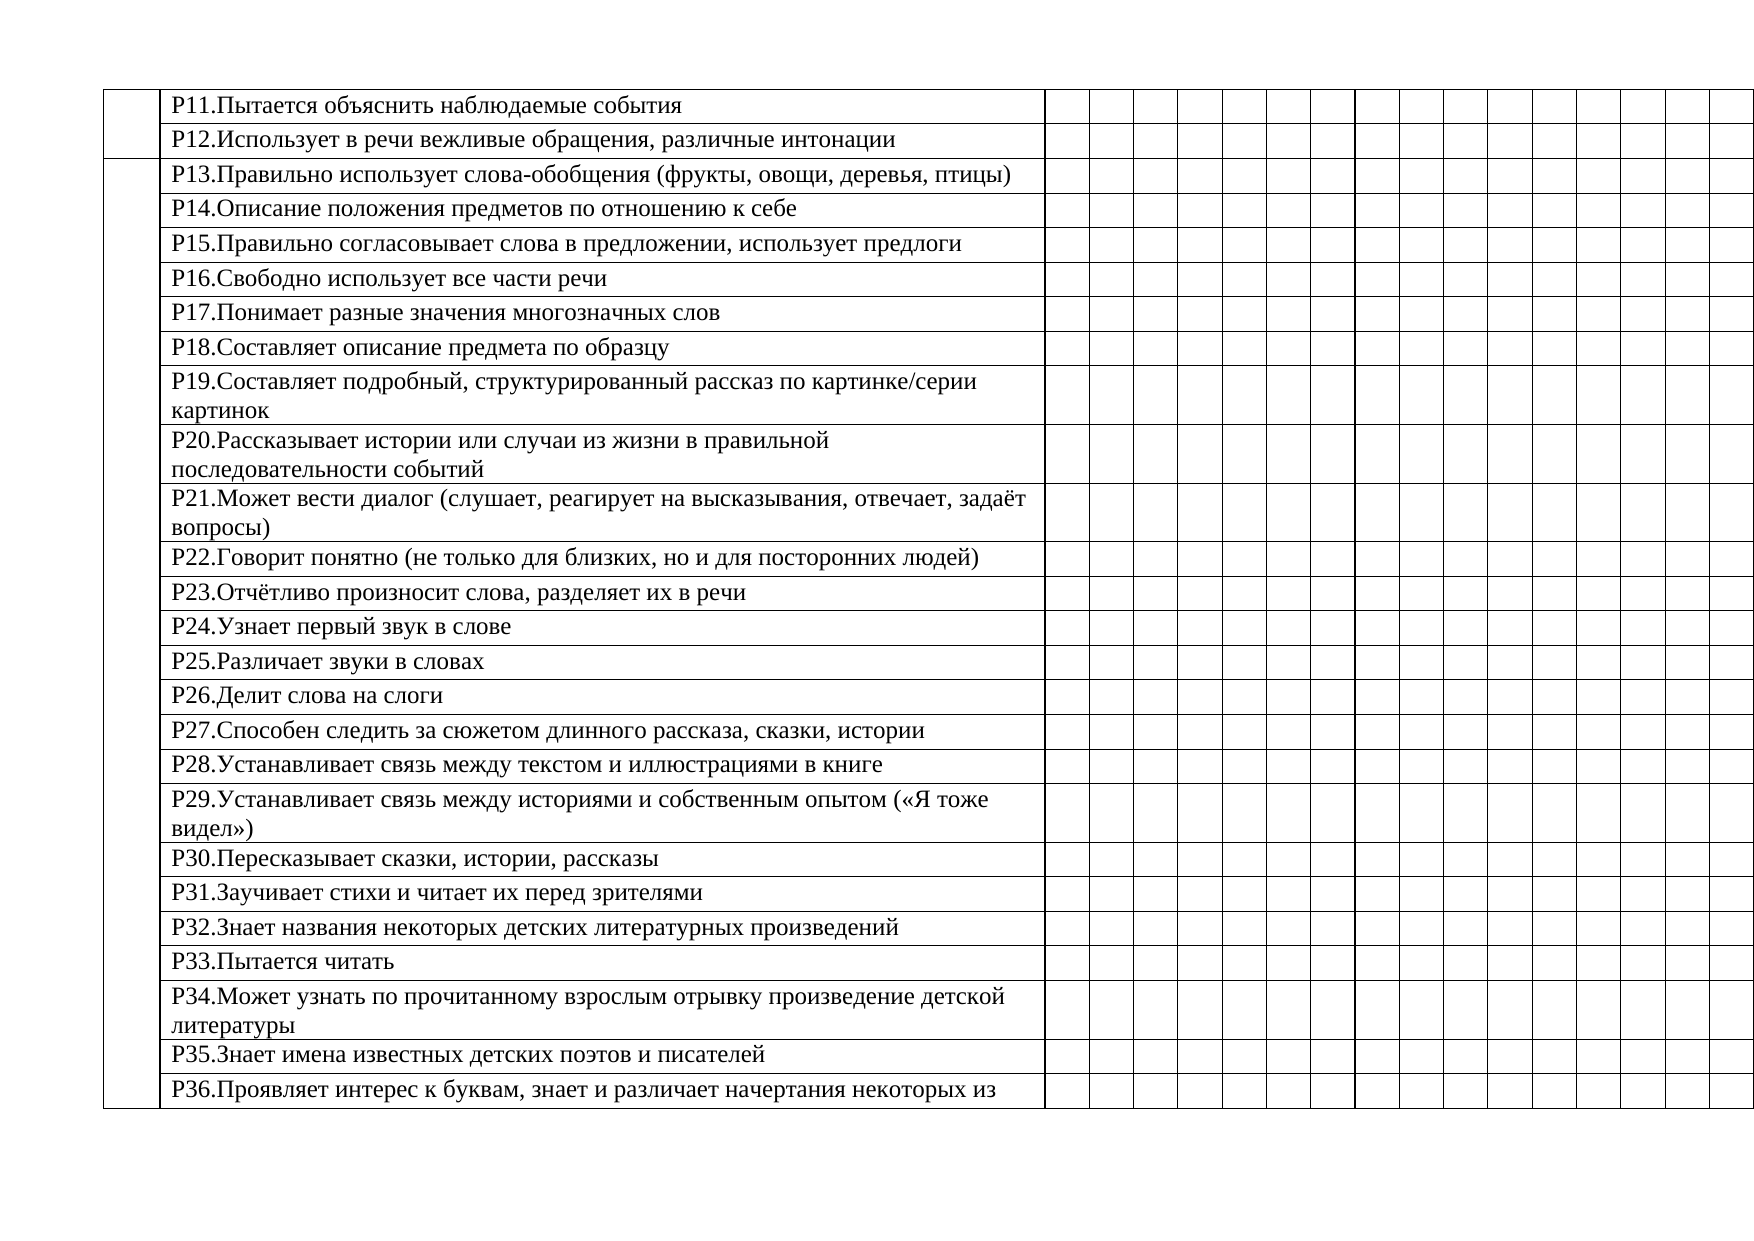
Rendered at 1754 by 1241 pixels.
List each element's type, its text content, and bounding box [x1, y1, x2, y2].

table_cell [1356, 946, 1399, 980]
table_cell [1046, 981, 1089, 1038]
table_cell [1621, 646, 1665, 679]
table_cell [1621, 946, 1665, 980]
table_cell [1621, 159, 1665, 192]
table_cell [1267, 484, 1310, 541]
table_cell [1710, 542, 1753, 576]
table_cell [1046, 124, 1089, 158]
table_cell [1311, 297, 1354, 331]
table_cell [1577, 159, 1620, 192]
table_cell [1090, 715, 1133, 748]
table_cell [1090, 228, 1133, 262]
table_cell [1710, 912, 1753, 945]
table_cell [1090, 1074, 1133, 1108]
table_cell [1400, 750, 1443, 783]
table_cell [1356, 228, 1399, 262]
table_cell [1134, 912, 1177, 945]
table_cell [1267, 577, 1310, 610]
table_cell [1046, 425, 1089, 482]
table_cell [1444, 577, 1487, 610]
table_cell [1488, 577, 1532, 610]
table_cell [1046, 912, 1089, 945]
table_cell Р14.Описание положения предметов по отношению к себе [161, 194, 1044, 227]
table_cell [1666, 228, 1709, 262]
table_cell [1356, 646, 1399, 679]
table_cell [1400, 159, 1443, 192]
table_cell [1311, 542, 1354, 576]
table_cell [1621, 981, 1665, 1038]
table_cell [1090, 425, 1133, 482]
table_cell [1444, 124, 1487, 158]
table_cell [1444, 425, 1487, 482]
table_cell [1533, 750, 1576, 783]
table_cell [1710, 263, 1753, 296]
table_cell [1178, 194, 1222, 227]
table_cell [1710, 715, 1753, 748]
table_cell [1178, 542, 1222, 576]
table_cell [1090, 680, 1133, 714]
table_cell [1400, 90, 1443, 123]
table_cell [1356, 332, 1399, 365]
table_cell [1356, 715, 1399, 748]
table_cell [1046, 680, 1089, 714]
table_cell [1533, 332, 1576, 365]
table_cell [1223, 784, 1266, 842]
table_cell [1267, 124, 1310, 158]
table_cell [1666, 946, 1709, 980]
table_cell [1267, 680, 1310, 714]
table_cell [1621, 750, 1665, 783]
table_cell [1533, 297, 1576, 331]
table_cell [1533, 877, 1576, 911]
table_cell [1666, 194, 1709, 227]
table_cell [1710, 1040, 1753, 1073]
table_cell [1223, 194, 1266, 227]
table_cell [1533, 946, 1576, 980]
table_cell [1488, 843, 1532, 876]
table_cell [1666, 297, 1709, 331]
table_cell [1356, 159, 1399, 192]
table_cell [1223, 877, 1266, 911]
table_cell [1444, 159, 1487, 192]
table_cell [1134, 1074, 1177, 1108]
table_cell [1666, 263, 1709, 296]
table_cell [1444, 263, 1487, 296]
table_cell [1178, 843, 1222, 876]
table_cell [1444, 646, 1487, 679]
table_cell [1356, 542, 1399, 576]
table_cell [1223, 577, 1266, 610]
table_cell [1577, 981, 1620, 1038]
table_cell [1577, 124, 1620, 158]
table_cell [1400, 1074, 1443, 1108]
table_cell [1400, 228, 1443, 262]
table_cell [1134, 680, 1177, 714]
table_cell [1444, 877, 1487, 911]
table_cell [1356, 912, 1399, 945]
table_cell [1223, 484, 1266, 541]
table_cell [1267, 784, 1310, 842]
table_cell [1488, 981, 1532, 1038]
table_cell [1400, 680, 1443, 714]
table_cell [1533, 194, 1576, 227]
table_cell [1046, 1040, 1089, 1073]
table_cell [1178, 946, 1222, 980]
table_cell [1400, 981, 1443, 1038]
table_cell [1356, 425, 1399, 482]
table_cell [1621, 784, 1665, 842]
table_cell [1577, 228, 1620, 262]
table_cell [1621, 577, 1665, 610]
table_cell [1311, 332, 1354, 365]
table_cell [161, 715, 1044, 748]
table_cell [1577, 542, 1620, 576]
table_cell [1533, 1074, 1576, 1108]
table_cell [1621, 194, 1665, 227]
table_cell [1267, 194, 1310, 227]
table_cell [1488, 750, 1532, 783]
table_cell [1356, 484, 1399, 541]
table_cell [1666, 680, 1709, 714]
table_cell [1134, 263, 1177, 296]
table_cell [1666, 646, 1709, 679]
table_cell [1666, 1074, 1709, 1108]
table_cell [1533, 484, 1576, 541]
table_cell [1666, 90, 1709, 123]
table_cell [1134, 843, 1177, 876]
table_cell [1444, 332, 1487, 365]
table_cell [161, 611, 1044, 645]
table_cell [1710, 159, 1753, 192]
table_cell [1621, 263, 1665, 296]
table_cell [1621, 297, 1665, 331]
table_cell Р11.Пытается объяснить наблюдаемые события [161, 90, 1044, 123]
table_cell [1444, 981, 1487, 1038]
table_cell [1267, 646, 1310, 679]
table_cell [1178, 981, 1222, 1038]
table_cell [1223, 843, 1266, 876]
table_cell [1311, 124, 1354, 158]
table_cell [1488, 366, 1532, 424]
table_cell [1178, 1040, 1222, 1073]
table_cell [1577, 263, 1620, 296]
table_cell [1134, 124, 1177, 158]
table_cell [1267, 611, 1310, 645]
table_cell [1311, 159, 1354, 192]
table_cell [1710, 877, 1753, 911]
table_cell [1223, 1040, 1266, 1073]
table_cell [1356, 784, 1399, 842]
table_cell [1488, 263, 1532, 296]
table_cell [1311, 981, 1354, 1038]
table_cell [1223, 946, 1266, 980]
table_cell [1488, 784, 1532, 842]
table_cell [1090, 332, 1133, 365]
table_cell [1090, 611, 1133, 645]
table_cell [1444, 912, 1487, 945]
table_cell [1621, 124, 1665, 158]
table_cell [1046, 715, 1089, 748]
table_cell [1046, 297, 1089, 331]
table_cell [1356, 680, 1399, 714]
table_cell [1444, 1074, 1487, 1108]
table_cell [1400, 194, 1443, 227]
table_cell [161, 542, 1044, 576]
table_cell [1223, 159, 1266, 192]
table_cell [1134, 194, 1177, 227]
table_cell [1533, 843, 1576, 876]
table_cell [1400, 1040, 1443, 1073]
table_cell [1666, 332, 1709, 365]
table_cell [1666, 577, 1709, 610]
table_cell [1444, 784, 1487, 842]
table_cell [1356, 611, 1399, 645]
table_cell [1444, 366, 1487, 424]
table_cell [1311, 90, 1354, 123]
table_cell [1621, 366, 1665, 424]
table_cell [1223, 263, 1266, 296]
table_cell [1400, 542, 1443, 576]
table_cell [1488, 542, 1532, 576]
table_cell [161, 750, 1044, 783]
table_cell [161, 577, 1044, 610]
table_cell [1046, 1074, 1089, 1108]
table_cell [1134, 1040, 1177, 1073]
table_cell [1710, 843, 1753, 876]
table_cell [1046, 159, 1089, 192]
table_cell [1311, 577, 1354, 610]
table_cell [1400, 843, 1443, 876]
table_cell Р12.Использует в речи вежливые обращения, различные интонации [161, 124, 1044, 158]
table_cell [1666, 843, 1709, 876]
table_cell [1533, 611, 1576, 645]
table_cell [1267, 425, 1310, 482]
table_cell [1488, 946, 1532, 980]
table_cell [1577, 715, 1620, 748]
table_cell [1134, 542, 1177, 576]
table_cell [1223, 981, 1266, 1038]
table_cell [1134, 332, 1177, 365]
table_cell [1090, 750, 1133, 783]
table_cell [1488, 425, 1532, 482]
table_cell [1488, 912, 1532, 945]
table_cell [1311, 425, 1354, 482]
table_cell [1488, 194, 1532, 227]
table_cell [1488, 228, 1532, 262]
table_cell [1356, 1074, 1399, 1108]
table_cell [1046, 228, 1089, 262]
table_cell [1488, 297, 1532, 331]
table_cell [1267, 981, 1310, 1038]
table_cell Р19.Составляет подробный, структурированный рассказ по картинке/серии картинок [161, 366, 1044, 424]
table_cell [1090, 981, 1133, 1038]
table_cell [1710, 332, 1753, 365]
table_cell [1488, 159, 1532, 192]
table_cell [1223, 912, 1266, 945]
table_cell [1533, 124, 1576, 158]
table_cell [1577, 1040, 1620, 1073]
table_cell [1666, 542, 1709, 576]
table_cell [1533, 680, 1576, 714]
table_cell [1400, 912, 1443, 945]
table_cell [1444, 90, 1487, 123]
table_cell [1178, 332, 1222, 365]
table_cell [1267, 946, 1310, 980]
table_cell [1267, 159, 1310, 192]
table_cell [1577, 194, 1620, 227]
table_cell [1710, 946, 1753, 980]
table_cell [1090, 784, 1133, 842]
table_cell Р13.Правильно использует слова-обобщения (фрукты, овощи, деревья, птицы) [161, 159, 1044, 192]
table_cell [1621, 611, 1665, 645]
table_cell [1090, 484, 1133, 541]
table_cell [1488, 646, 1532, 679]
table_cell Р21.Может вести диалог (слушает, реагирует на высказывания, отвечает, задаёт вопросы) [161, 484, 1044, 541]
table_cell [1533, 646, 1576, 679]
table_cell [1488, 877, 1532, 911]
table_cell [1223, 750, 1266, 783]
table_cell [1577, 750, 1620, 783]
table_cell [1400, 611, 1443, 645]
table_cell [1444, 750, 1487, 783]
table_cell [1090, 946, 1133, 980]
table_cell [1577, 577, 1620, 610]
table_cell [1710, 297, 1753, 331]
table_cell [1223, 124, 1266, 158]
table_cell [1178, 159, 1222, 192]
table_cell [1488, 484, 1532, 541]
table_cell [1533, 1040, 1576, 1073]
table_cell [1400, 297, 1443, 331]
table_cell [1046, 366, 1089, 424]
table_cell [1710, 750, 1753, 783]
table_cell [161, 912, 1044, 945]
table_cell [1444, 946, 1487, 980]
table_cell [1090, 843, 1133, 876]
table_cell [1178, 228, 1222, 262]
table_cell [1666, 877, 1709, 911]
table_cell [1311, 366, 1354, 424]
table_cell [1710, 366, 1753, 424]
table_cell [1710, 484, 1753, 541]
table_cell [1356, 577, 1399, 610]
table_cell [1267, 228, 1310, 262]
table_cell [1666, 366, 1709, 424]
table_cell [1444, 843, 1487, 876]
table_cell [1577, 425, 1620, 482]
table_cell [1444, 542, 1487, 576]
table_cell [1267, 90, 1310, 123]
table_cell [1311, 194, 1354, 227]
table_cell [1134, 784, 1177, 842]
table_cell [1311, 228, 1354, 262]
table_cell [1178, 90, 1222, 123]
table_cell [1533, 425, 1576, 482]
table_cell [1134, 425, 1177, 482]
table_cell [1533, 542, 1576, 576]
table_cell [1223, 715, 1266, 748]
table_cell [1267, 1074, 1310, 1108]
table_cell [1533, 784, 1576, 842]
table_cell [1533, 263, 1576, 296]
table_cell [1223, 90, 1266, 123]
table_cell [1046, 194, 1089, 227]
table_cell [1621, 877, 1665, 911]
table_cell [1533, 366, 1576, 424]
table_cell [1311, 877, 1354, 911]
table_cell [1400, 332, 1443, 365]
table_cell [1223, 425, 1266, 482]
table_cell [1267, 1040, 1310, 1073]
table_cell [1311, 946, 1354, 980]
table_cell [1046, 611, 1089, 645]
table_cell [1178, 425, 1222, 482]
table_cell [1178, 484, 1222, 541]
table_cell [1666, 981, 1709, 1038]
table_cell [1134, 484, 1177, 541]
table_cell [1223, 228, 1266, 262]
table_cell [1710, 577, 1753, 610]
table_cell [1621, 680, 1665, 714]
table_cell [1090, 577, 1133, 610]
table_cell [1267, 366, 1310, 424]
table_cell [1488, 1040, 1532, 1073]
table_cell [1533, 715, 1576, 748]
table_cell [1577, 297, 1620, 331]
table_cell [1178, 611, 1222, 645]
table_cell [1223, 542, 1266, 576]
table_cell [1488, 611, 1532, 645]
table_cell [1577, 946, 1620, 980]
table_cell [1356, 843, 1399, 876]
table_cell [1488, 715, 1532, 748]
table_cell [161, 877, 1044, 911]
table_cell [1400, 425, 1443, 482]
table_cell [1356, 263, 1399, 296]
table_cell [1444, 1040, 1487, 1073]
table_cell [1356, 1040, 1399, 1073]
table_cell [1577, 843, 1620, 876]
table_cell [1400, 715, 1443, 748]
table_cell [1488, 90, 1532, 123]
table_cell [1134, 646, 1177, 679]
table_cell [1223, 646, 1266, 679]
table_cell [1090, 263, 1133, 296]
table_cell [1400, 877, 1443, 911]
table_cell [1666, 124, 1709, 158]
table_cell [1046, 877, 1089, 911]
table_cell [1577, 366, 1620, 424]
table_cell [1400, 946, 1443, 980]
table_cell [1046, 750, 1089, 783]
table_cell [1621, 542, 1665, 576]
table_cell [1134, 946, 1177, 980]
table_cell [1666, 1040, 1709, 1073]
table_cell [1090, 366, 1133, 424]
table_cell [1533, 90, 1576, 123]
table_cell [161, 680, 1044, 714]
table_cell [1710, 124, 1753, 158]
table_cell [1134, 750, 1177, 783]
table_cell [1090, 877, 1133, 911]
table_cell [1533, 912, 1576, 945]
table_cell [1356, 297, 1399, 331]
table_cell [1090, 194, 1133, 227]
table_cell [1046, 332, 1089, 365]
table_cell Р18.Составляет описание предмета по образцу [161, 332, 1044, 365]
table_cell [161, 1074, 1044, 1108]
table_cell [1090, 297, 1133, 331]
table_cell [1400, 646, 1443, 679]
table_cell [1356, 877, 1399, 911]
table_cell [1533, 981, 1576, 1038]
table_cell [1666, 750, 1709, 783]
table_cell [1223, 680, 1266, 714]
table_cell [1046, 263, 1089, 296]
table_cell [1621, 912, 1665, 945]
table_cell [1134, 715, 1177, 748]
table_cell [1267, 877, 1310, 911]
table_cell [1621, 228, 1665, 262]
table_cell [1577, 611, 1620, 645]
table_cell [1090, 90, 1133, 123]
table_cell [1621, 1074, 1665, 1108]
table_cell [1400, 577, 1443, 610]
table_cell [1666, 159, 1709, 192]
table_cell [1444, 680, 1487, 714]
table_cell [1621, 332, 1665, 365]
table_cell [1400, 366, 1443, 424]
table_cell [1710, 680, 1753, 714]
table_cell [1267, 297, 1310, 331]
table_cell [1444, 228, 1487, 262]
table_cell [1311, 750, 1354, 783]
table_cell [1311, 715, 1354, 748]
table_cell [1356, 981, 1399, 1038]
table_cell [1621, 90, 1665, 123]
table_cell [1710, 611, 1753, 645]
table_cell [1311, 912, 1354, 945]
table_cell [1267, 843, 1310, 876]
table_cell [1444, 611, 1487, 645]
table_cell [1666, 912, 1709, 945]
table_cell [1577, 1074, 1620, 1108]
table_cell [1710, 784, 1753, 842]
table_cell [1311, 263, 1354, 296]
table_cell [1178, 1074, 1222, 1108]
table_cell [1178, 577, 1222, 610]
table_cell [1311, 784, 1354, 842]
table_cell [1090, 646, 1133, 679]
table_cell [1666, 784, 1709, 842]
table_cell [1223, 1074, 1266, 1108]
table_cell [1267, 263, 1310, 296]
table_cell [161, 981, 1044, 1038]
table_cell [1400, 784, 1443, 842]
table_cell [1621, 425, 1665, 482]
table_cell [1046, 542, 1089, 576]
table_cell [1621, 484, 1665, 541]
table_cell [1710, 194, 1753, 227]
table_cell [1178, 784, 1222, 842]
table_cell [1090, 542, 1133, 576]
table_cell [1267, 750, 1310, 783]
table_cell [1577, 332, 1620, 365]
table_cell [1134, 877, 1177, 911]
table_cell [1356, 366, 1399, 424]
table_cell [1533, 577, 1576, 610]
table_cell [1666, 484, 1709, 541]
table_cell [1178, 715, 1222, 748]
table_cell [1267, 332, 1310, 365]
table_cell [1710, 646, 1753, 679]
table_cell [1356, 124, 1399, 158]
table_cell [1046, 90, 1089, 123]
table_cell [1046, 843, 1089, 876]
table_cell [1488, 124, 1532, 158]
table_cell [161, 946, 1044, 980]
table_cell [1710, 90, 1753, 123]
table_cell [1134, 90, 1177, 123]
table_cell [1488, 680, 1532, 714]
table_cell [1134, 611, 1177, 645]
table_cell Р20.Рассказывает истории или случаи из жизни в правильной последовательности событий [161, 425, 1044, 482]
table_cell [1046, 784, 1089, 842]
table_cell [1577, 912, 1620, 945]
table_cell [1356, 194, 1399, 227]
table_cell [1666, 425, 1709, 482]
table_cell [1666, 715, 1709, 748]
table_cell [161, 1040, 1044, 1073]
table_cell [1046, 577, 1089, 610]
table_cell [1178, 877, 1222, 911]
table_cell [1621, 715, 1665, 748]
table_cell [1400, 124, 1443, 158]
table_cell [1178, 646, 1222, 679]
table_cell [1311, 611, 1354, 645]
table_cell [1134, 159, 1177, 192]
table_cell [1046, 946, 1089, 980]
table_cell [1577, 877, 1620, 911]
table_cell [1178, 297, 1222, 331]
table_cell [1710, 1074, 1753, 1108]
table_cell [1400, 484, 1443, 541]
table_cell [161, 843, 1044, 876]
table_cell [1090, 124, 1133, 158]
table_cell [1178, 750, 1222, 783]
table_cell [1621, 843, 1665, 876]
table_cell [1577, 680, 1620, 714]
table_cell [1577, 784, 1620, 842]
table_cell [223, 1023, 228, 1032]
table_cell [1710, 425, 1753, 482]
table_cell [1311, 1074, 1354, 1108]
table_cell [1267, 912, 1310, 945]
table_cell [1134, 366, 1177, 424]
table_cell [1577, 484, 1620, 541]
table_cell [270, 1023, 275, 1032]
table_cell [1311, 484, 1354, 541]
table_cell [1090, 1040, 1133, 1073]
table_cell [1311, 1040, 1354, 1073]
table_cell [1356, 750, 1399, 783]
table_cell Р15.Правильно согласовывает слова в предложении, использует предлоги [161, 228, 1044, 262]
table_cell [1577, 90, 1620, 123]
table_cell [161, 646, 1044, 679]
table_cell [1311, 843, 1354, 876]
table_cell [1134, 297, 1177, 331]
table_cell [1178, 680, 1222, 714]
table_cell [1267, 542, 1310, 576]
table_cell [1134, 228, 1177, 262]
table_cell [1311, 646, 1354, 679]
table_cell [1444, 194, 1487, 227]
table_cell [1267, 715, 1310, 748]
table_cell [1223, 366, 1266, 424]
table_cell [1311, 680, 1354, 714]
table_cell [1710, 228, 1753, 262]
table_cell [1533, 228, 1576, 262]
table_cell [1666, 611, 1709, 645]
table_cell [1400, 263, 1443, 296]
table_cell [1090, 159, 1133, 192]
table_cell [1178, 124, 1222, 158]
table_cell [1488, 332, 1532, 365]
table_cell [104, 159, 159, 1108]
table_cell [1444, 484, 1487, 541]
table_cell Р17.Понимает разные значения многозначных слов [161, 297, 1044, 331]
table_cell [1178, 366, 1222, 424]
table_cell [1444, 297, 1487, 331]
table_cell [1223, 297, 1266, 331]
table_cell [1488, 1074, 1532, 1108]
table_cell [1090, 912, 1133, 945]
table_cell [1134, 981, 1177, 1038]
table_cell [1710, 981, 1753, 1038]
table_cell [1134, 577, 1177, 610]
table_cell [1533, 159, 1576, 192]
table_cell [1223, 332, 1266, 365]
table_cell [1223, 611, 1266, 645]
table_cell [1178, 263, 1222, 296]
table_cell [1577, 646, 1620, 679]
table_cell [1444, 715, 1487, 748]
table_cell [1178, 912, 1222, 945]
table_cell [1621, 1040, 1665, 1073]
table_cell [1046, 484, 1089, 541]
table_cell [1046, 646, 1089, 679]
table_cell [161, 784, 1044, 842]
table_cell [1356, 90, 1399, 123]
table_cell Р16.Свободно использует все части речи [161, 263, 1044, 296]
